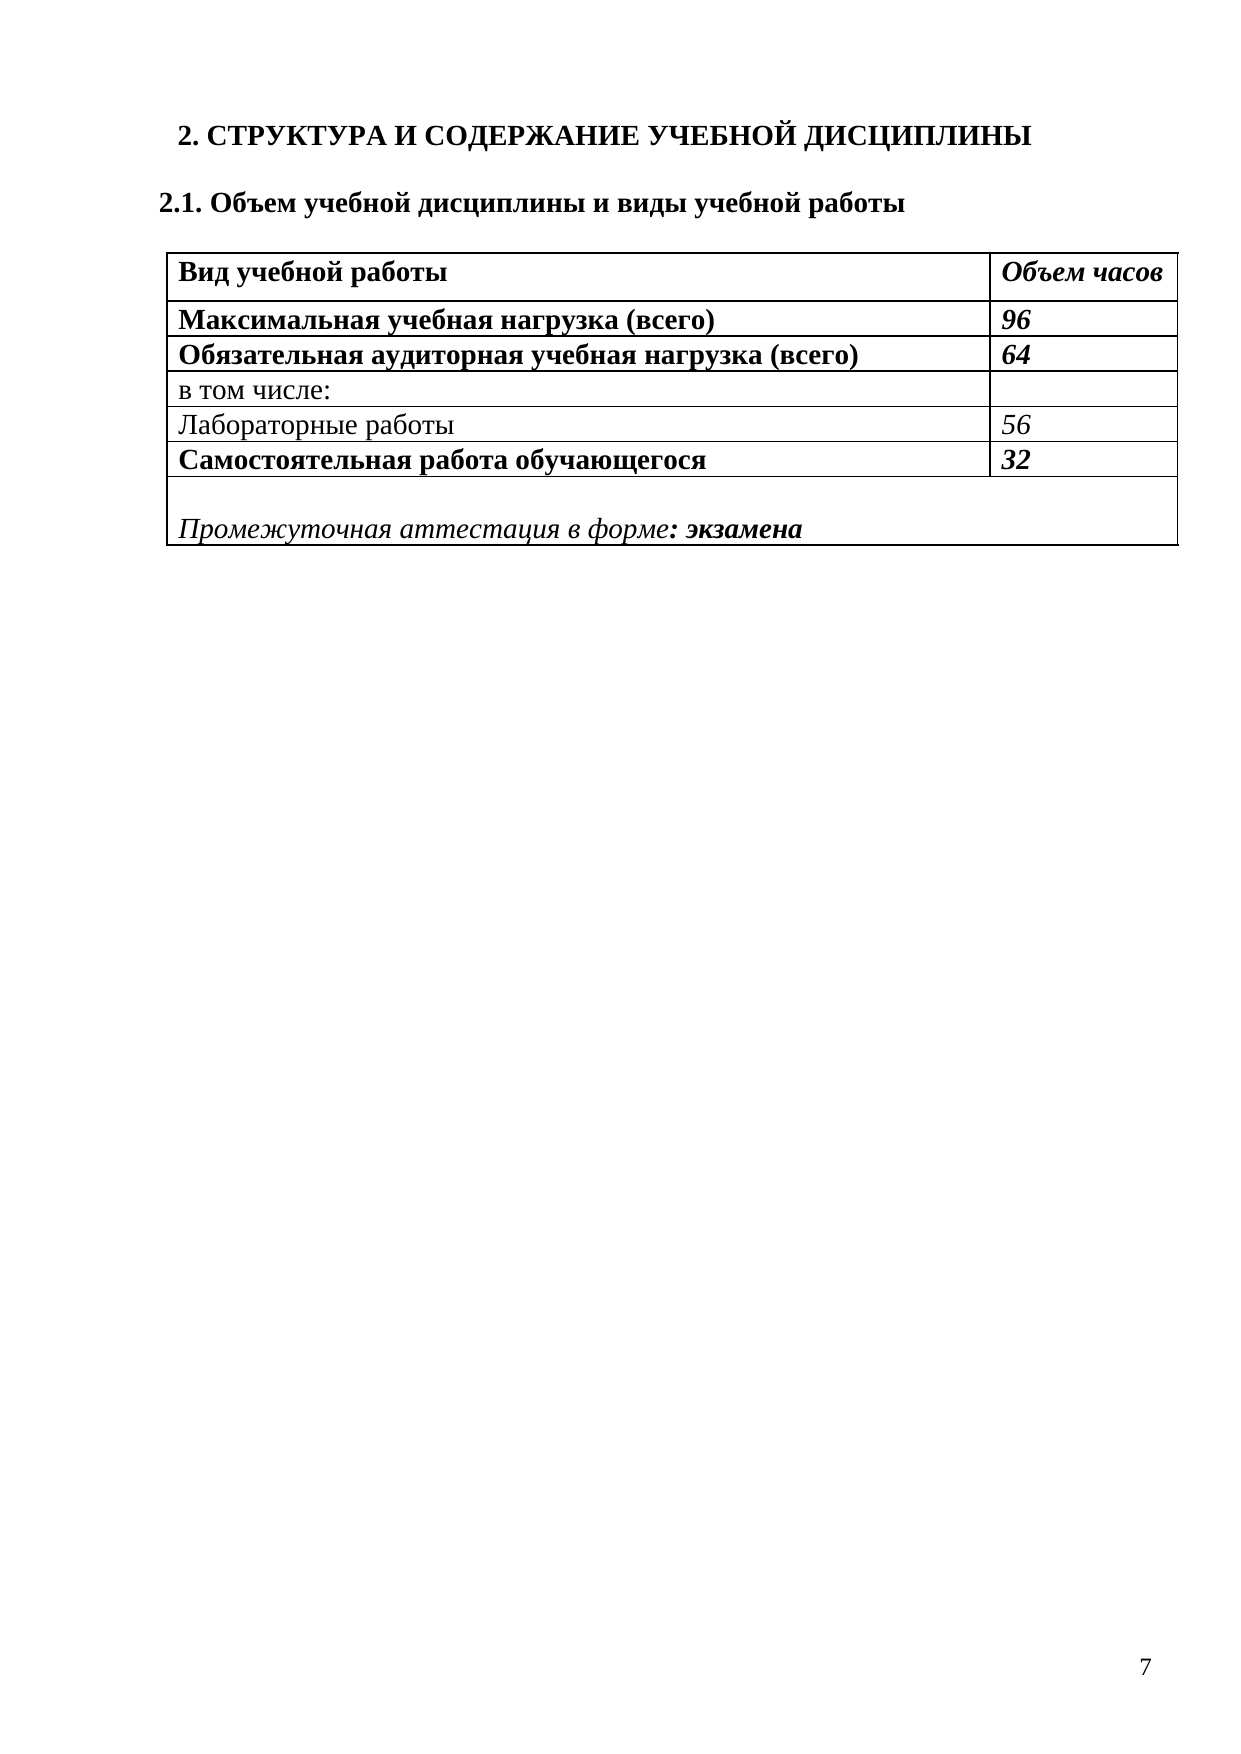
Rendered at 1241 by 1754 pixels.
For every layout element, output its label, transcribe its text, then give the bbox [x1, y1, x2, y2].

table_cell 32 [991, 442, 1177, 476]
table_cell Лабораторные работы [168, 407, 989, 441]
table_cell в том числе: [168, 372, 989, 406]
table_cell Промежуточная аттестация в форме: экзамена [168, 477, 1177, 544]
table_cell Максимальная учебная нагрузка (всего) [168, 302, 989, 335]
table_cell Самостоятельная работа обучающегося [168, 442, 989, 476]
table_header Объем часов [991, 254, 1177, 300]
table_cell Обязательная аудиторная учебная нагрузка (всего) [168, 337, 989, 370]
table_cell [991, 372, 1177, 406]
table_cell 96 [991, 302, 1177, 335]
table_header Вид учебной работы [168, 254, 989, 300]
text 2.1. Объем учебной дисциплины и виды учебной работы [158, 185, 1152, 219]
table_cell 56 [991, 407, 1177, 441]
text 2. СТРУКТУРА И СОДЕРЖАНИЕ УЧЕБНОЙ ДИСЦИПЛИНЫ [177, 118, 1152, 152]
table_cell 64 [991, 337, 1177, 370]
